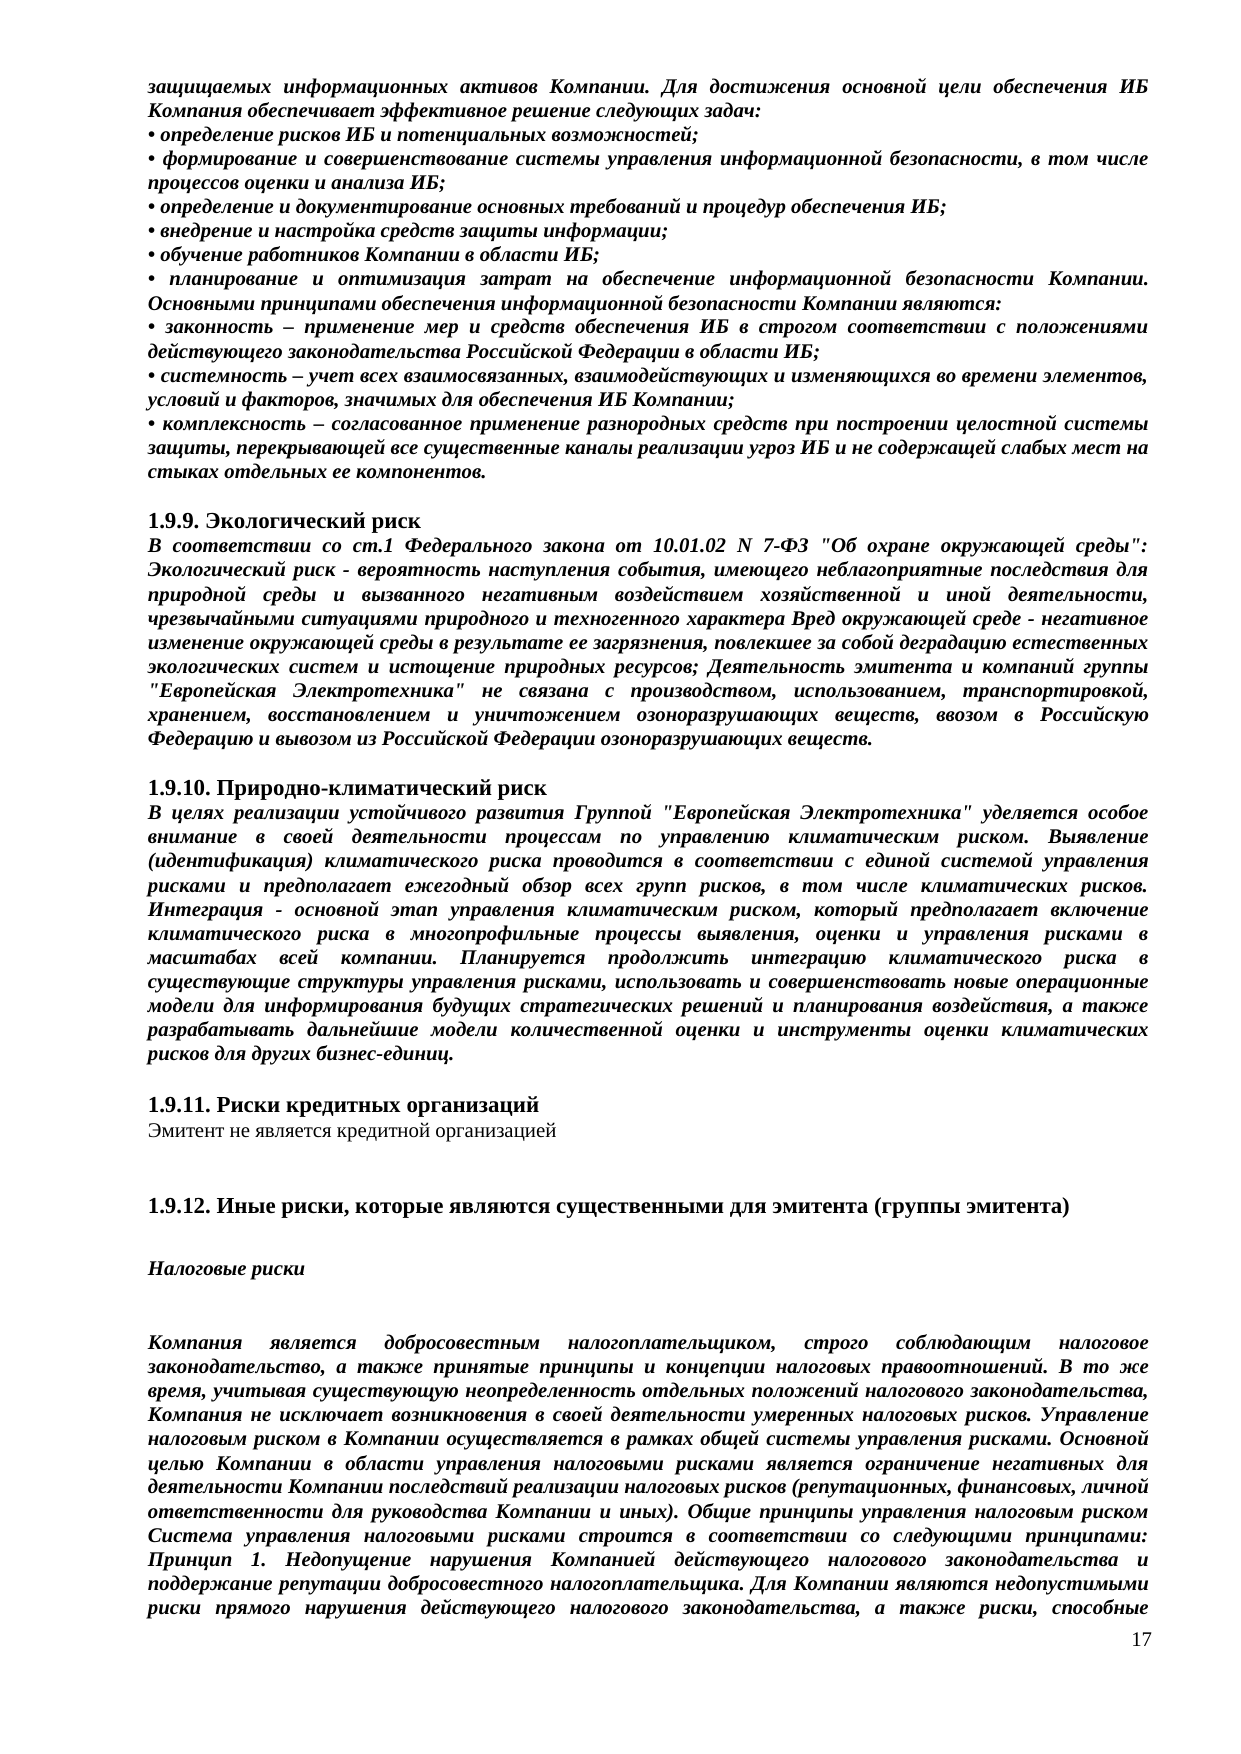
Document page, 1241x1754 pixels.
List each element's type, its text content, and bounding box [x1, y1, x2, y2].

text • обучение работников Компании в области ИБ; [148, 242, 1152, 266]
subtitle Налоговые риски [148, 1256, 1152, 1280]
text 1.9.9. Экологический риск [148, 507, 1152, 533]
text 1.9.11. Риски кредитных организаций [148, 1091, 1152, 1118]
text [148, 74, 1152, 122]
text • формирование и совершенствование системы управления информационной безопасности, в том числе процессов оценки и анализа ИБ; [148, 146, 1152, 194]
text 1.9.12. Иные риски, которые являются существенными для эмитента (группы эмитента) [148, 1192, 1152, 1218]
text • определение рисков ИБ и потенциальных возможностей; [148, 122, 1152, 146]
text В целях реализации устойчивого развития Группой "Европейская Электротехника" уделяется особое внимание в своей деятельности процессам по управлению климатическим риском. Выявление (идентификация) климатического риска проводится в соответствии с единой системой управления рисками и предполагает ежегодный обзор всех групп рисков, в том числе климатических рисков. Интеграция - основной этап управления климатическим риском, который предполагает включение климатического риска в многопрофильные процессы выявления, оценки и управления рисками в масштабах всей компании. Планируется продолжить интеграцию климатического риска в существующие структуры управления рисками, использовать и совершенствовать новые операционные модели для информирования будущих стратегических решений и планирования воздействия, а также разрабатывать дальнейшие модели количественной оценки и инструменты оценки климатических рисков для других бизнес-единиц. [148, 800, 1152, 1065]
text • системность – учет всех взаимосвязанных, взаимодействующих и изменяющихся во времени элементов, условий и факторов, значимых для обеспечения ИБ Компании; [148, 363, 1152, 411]
text • комплексность – согласованное применение разнородных средств при построении целостной системы защиты, перекрывающей все существенные каналы реализации угроз ИБ и не содержащей слабых мест на стыках отдельных ее компонентов. [148, 411, 1152, 483]
text • определение и документирование основных требований и процедур обеспечения ИБ; [148, 194, 1152, 218]
text • законность – применение мер и средств обеспечения ИБ в строгом соответствии с положениями действующего законодательства Российской Федерации в области ИБ; [148, 314, 1152, 363]
text • планирование и оптимизация затрат на обеспечение информационной безопасности Компании. Основными принципами обеспечения информационной безопасности Компании являются: [148, 266, 1152, 314]
text Эмитент не является кредитной организацией [148, 1118, 1152, 1142]
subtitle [148, 1330, 1152, 1619]
text • внедрение и настройка средств защиты информации; [148, 218, 1152, 242]
text 1.9.10. Природно-климатический риск [148, 774, 1152, 800]
text В соответствии со ст.1 Федерального закона от 10.01.02 N 7-ФЗ "Об охране окружающей среды": Экологический риск - вероятность наступления события, имеющего неблагоприятные последствия для природной среды и вызванного негативным воздействием хозяйственной и иной деятельности, чрезвычайными ситуациями природного и техногенного характера Вред окружающей среде - негативное изменение окружающей среды в результате ее загрязнения, повлекшее за собой деградацию естественных экологических систем и истощение природных ресурсов; Деятельность эмитента и компаний группы "Европейская Электротехника" не связана с производством, использованием, транспортировкой, хранением, восстановлением и уничтожением озоноразрушающих веществ, ввозом в Российскую Федерацию и вывозом из Российской Федерации озоноразрушающих веществ. [148, 533, 1152, 750]
